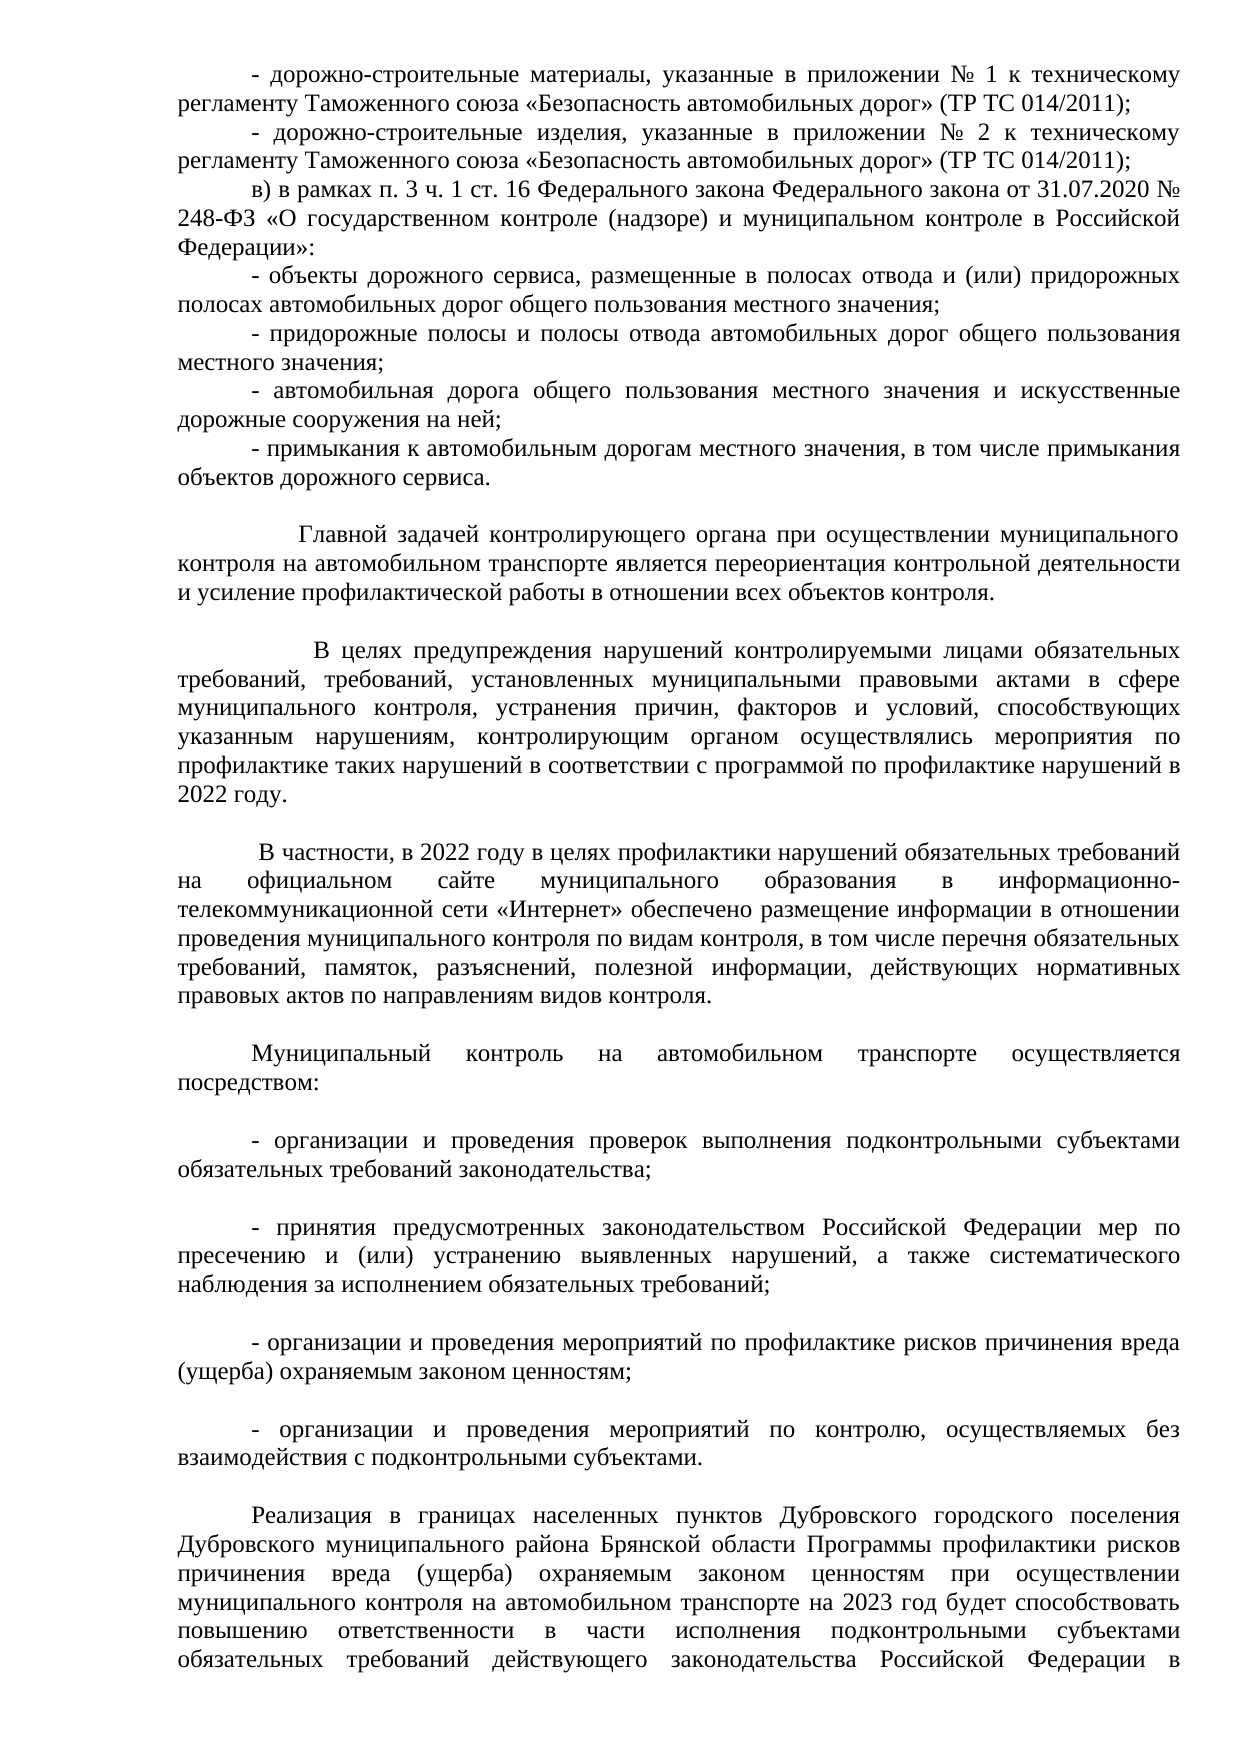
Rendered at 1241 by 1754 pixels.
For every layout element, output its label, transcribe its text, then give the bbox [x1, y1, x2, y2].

text - организации и проведения мероприятий по контролю, осуществляемых без взаимодействия с подконтрольными субъектами. [177, 1414, 1181, 1471]
text - организации и проведения мероприятий по профилактике рисков причинения вреда (ущерба) охраняемым законом ценностям; [177, 1327, 1181, 1384]
text Главной задачей контролирующего органа при осуществлении муниципального контроля на автомобильном транспорте является переориентация контрольной деятельности и усиление профилактической работы в отношении всех объектов контроля. [177, 519, 1181, 606]
text - автомобильная дорога общего пользования местного значения и искусственные дорожные сооружения на ней; [177, 375, 1181, 433]
text - примыкания к автомобильным дорогам местного значения, в том числе примыкания объектов дорожного сервиса. [177, 433, 1181, 490]
text - придорожные полосы и полосы отвода автомобильных дорог общего пользования местного значения; [177, 318, 1181, 375]
text - дорожно-строительные материалы, указанные в приложении № 1 к техническому регламенту Таможенного союза «Безопасность автомобильных дорог» (ТР ТС 014/2011); [177, 59, 1181, 117]
text - объекты дорожного сервиса, размещенные в полосах отвода и (или) придорожных полосах автомобильных дорог общего пользования местного значения; [177, 260, 1181, 318]
text - принятия предусмотренных законодательством Российской Федерации мер по пресечению и (или) устранению выявленных нарушений, а также систематического наблюдения за исполнением обязательных требований; [177, 1212, 1181, 1298]
text - дорожно-строительные изделия, указанные в приложении № 2 к техническому регламенту Таможенного союза «Безопасность автомобильных дорог» (ТР ТС 014/2011); [177, 117, 1181, 174]
text - организации и проведения проверок выполнения подконтрольными субъектами обязательных требований законодательства; [177, 1125, 1181, 1182]
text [177, 1500, 1181, 1673]
text в) в рамках п. 3 ч. 1 ст. 16 Федерального закона Федерального закона от 31.07.2020 № 248-ФЗ «О государственном контроле (надзоре) и муниципальном контроле в Российской Федерации»: [177, 174, 1181, 260]
text В частности, в 2022 году в целях профилактики нарушений обязательных требований на официальном сайте муниципального образования в информационно-телекоммуникационной сети «Интернет» обеспечено размещение информации в отношении проведения муниципального контроля по видам контроля, в том числе перечня обязательных требований, памяток, разъяснений, полезной информации, действующих нормативных правовых актов по направлениям видов контроля. [177, 837, 1181, 1009]
text Муниципальный контроль на автомобильном транспорте осуществляется посредством: [177, 1038, 1181, 1096]
text В целях предупреждения нарушений контролируемыми лицами обязательных требований, требований, установленных муниципальными правовыми актами в сфере муниципального контроля, устранения причин, факторов и условий, способствующих указанным нарушениям, контролирующим органом осуществлялись мероприятия по профилактике таких нарушений в соответствии с программой по профилактике нарушений в 2022 году. [177, 635, 1181, 807]
